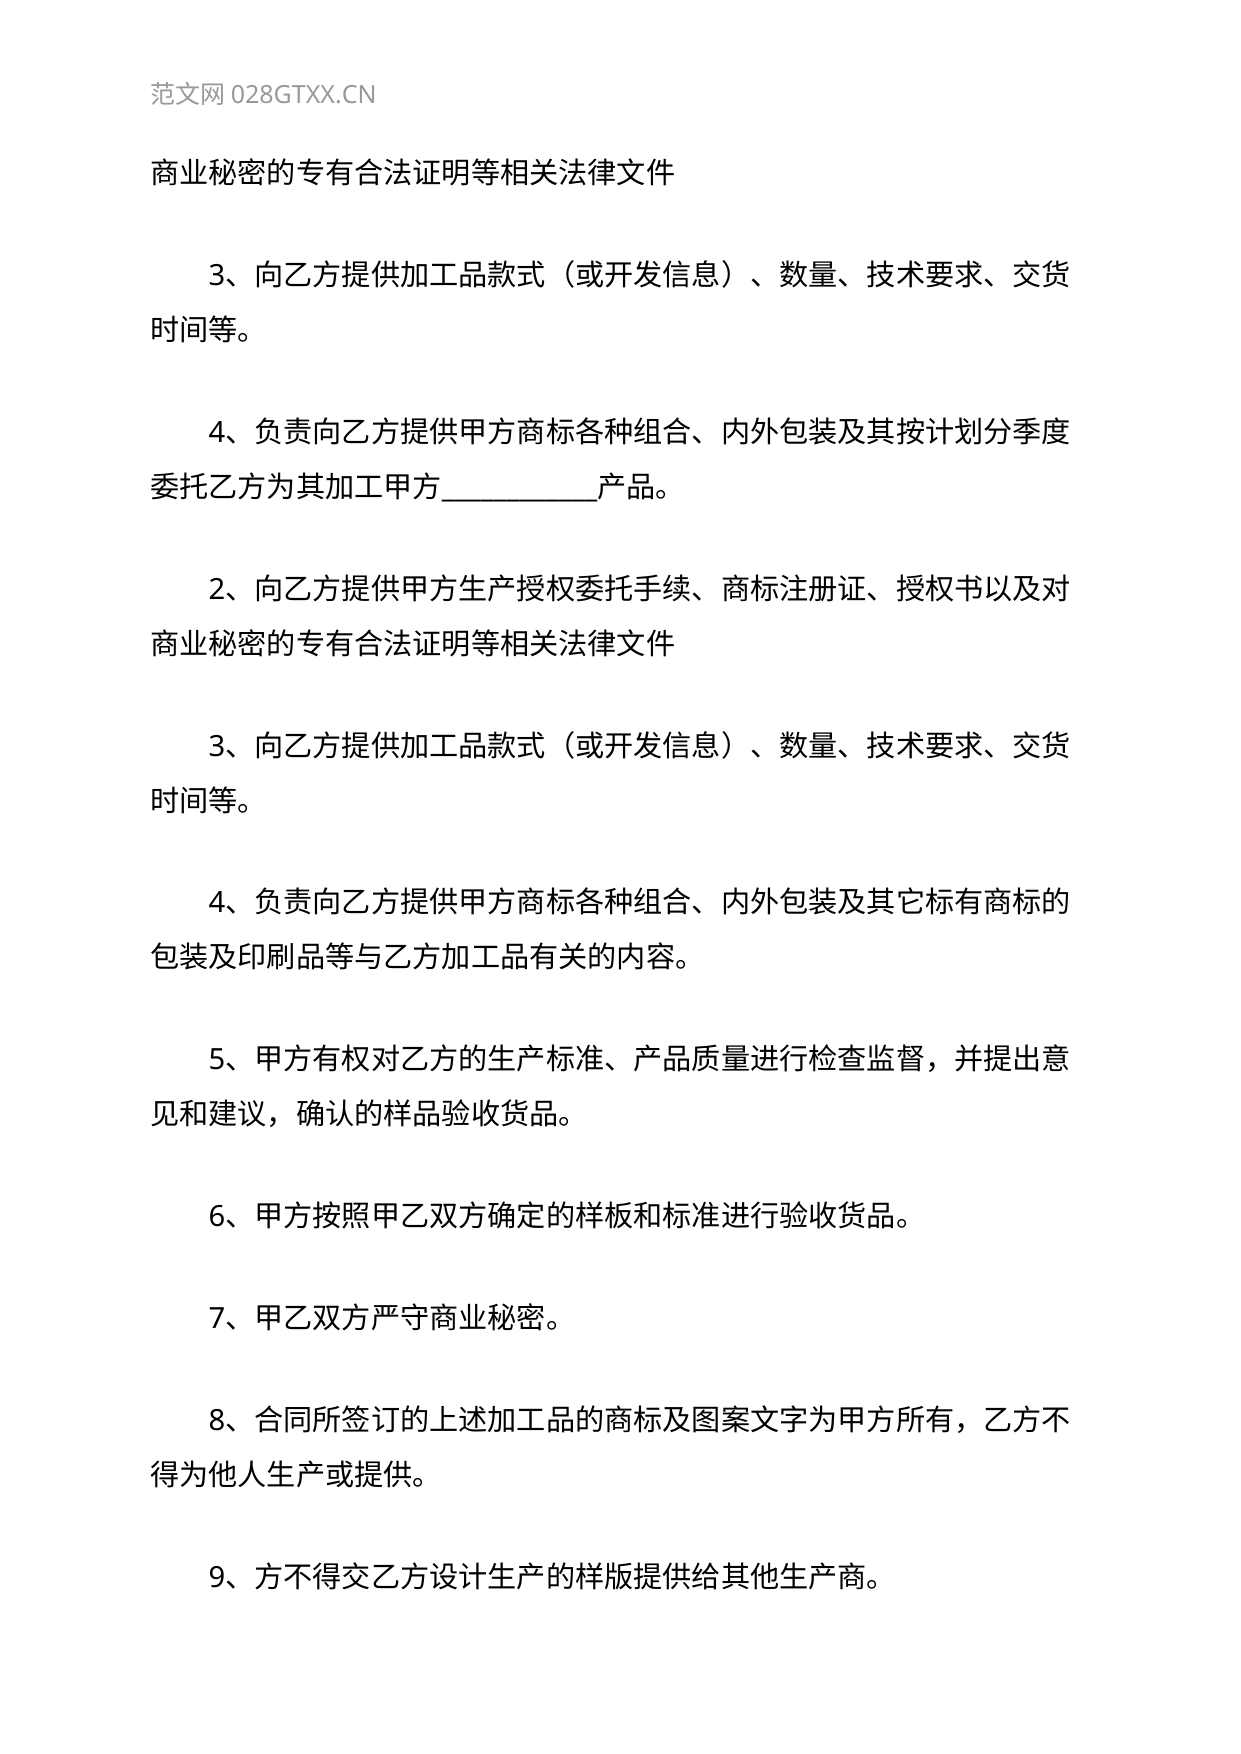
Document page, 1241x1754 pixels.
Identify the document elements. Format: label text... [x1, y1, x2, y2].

text 3、向乙方提供加工品款式（或开发信息）、数量、技术要求、交货时间等。 [150, 722, 1090, 819]
text 4、负责向乙方提供甲方商标各种组合、内外包装及其按计划分季度委托乙方为其加工甲方____________产品。 [150, 408, 1090, 506]
text 8、合同所签订的上述加工品的商标及图案文字为甲方所有，乙方不得为他人生产或提供。 [150, 1397, 1090, 1494]
text 7、甲乙双方严守商业秘密。 [150, 1294, 1090, 1337]
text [150, 150, 1090, 192]
text 3、向乙方提供加工品款式（或开发信息）、数量、技术要求、交货时间等。 [150, 252, 1090, 349]
text 6、甲方按照甲乙双方确定的样板和标准进行验收货品。 [150, 1193, 1090, 1235]
text 9、方不得交乙方设计生产的样版提供给其他生产商。 [150, 1553, 1090, 1596]
text 5、甲方有权对乙方的生产标准、产品质量进行检查监督，并提出意见和建议，确认的样品验收货品。 [150, 1036, 1090, 1133]
text 2、向乙方提供甲方生产授权委托手续、商标注册证、授权书以及对商业秘密的专有合法证明等相关法律文件 [150, 566, 1090, 663]
text 4、负责向乙方提供甲方商标各种组合、内外包装及其它标有商标的包装及印刷品等与乙方加工品有关的内容。 [150, 879, 1090, 976]
